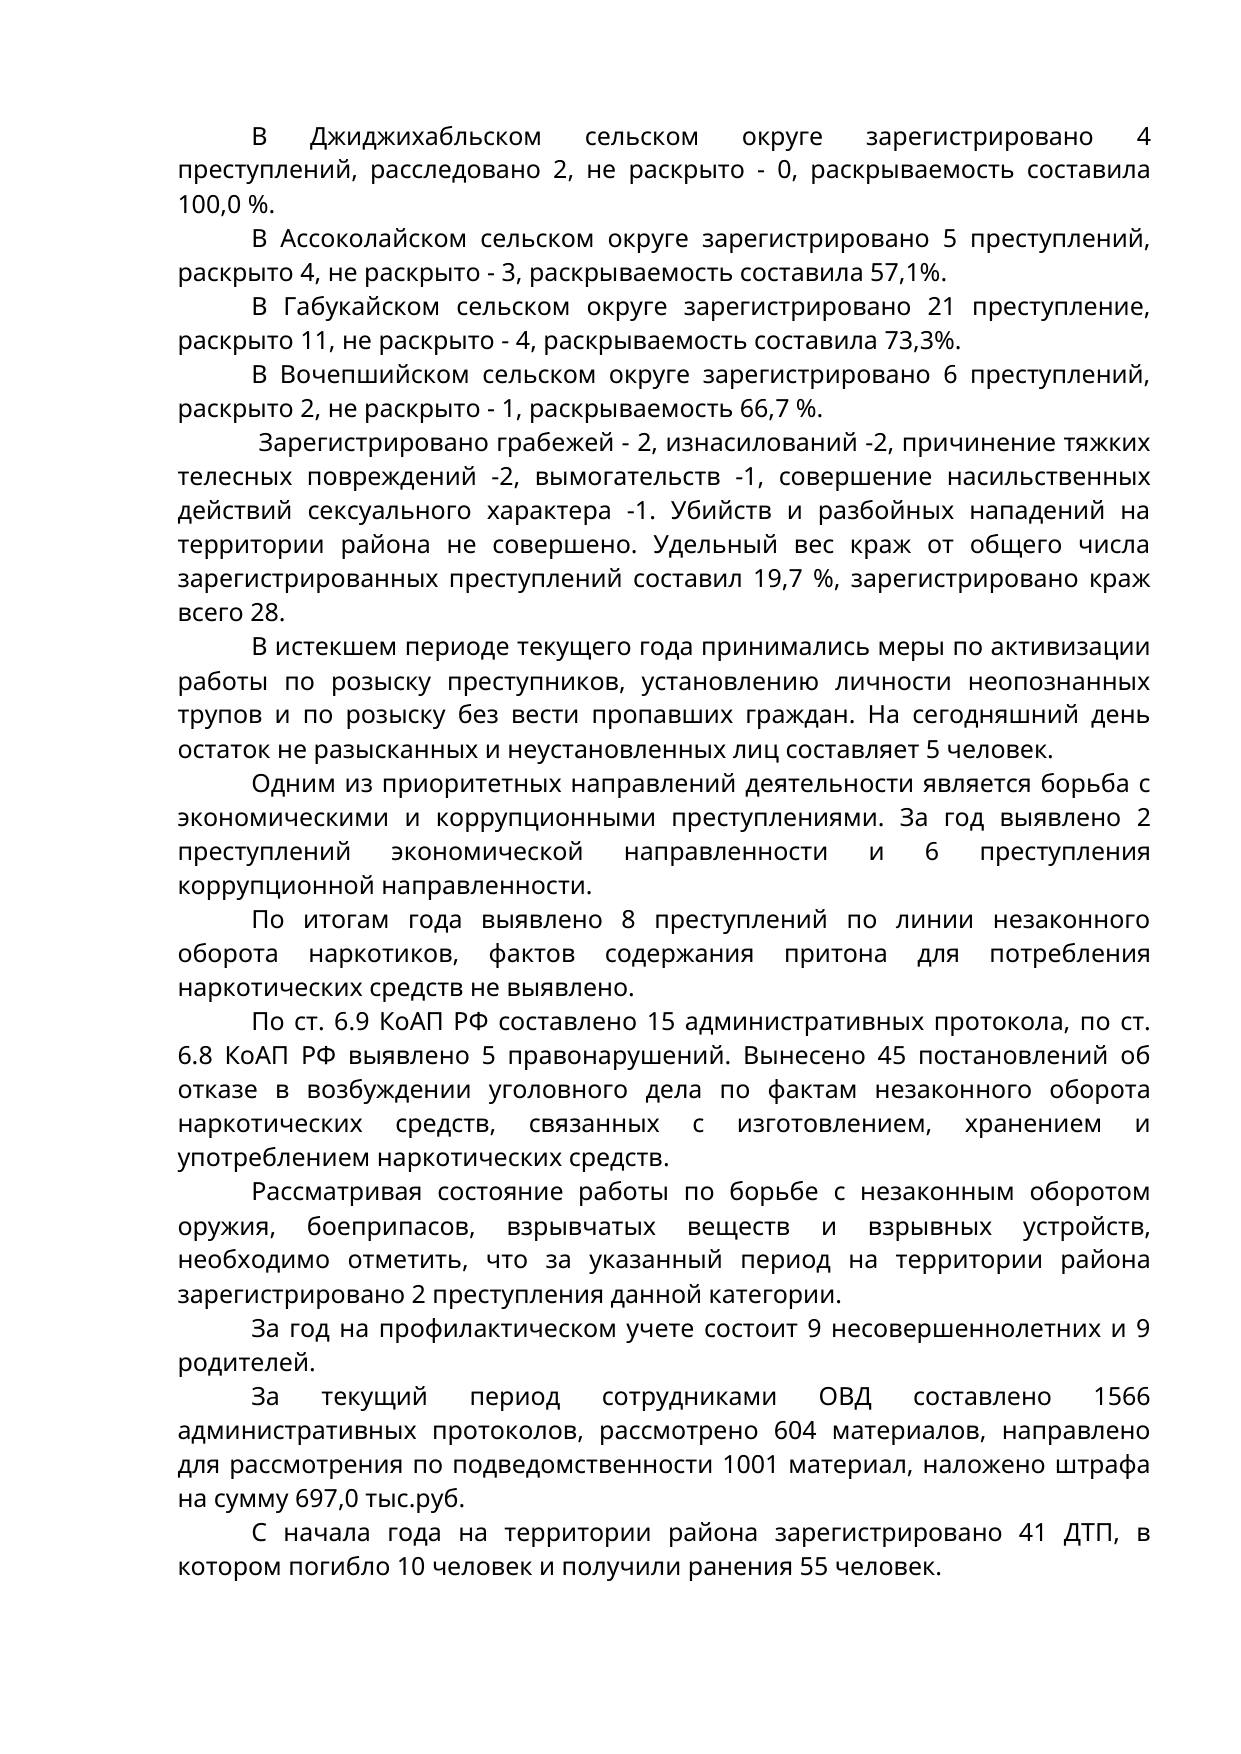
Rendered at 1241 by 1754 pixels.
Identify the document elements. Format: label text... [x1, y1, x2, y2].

text Одним из приоритетных направлений деятельности является борьба с экономическими и коррупционными преступлениями. За год выявлено 2 преступлений экономической направленности и 6 преступления коррупционной направленности. [177, 765, 1152, 902]
text За год на профилактическом учете состоит 9 несовершеннолетних и 9 родителей. [177, 1310, 1152, 1378]
text По итогам года выявлено 8 преступлений по линии незаконного оборота наркотиков, фактов содержания притона для потребления наркотических средств не выявлено. [177, 902, 1152, 1004]
text В Габукайском сельском округе зарегистрировано 21 преступление, раскрыто 11, не раскрыто - 4, раскрываемость составила 73,3%. [177, 288, 1152, 357]
text С начала года на территории района зарегистрировано 41 ДТП, в котором погибло 10 человек и получили ранения 55 человек. [177, 1515, 1152, 1583]
text В Ассоколайском сельском округе зарегистрировано 5 преступлений, раскрыто 4, не раскрыто - 3, раскрываемость составила 57,1%. [177, 220, 1152, 288]
text За текущий период сотрудниками ОВД составлено 1566 административных протоколов, рассмотрено 604 материалов, направлено для рассмотрения по подведомственности 1001 материал, наложено штрафа на сумму 697,0 тыс.руб. [177, 1378, 1152, 1515]
text В Джиджихабльском сельском округе зарегистрировано 4 преступлений, расследовано 2, не раскрыто - 0, раскрываемость составила 100,0 %. [177, 118, 1152, 220]
text По ст. 6.9 КоАП РФ составлено 15 административных протокола, по ст. 6.8 КоАП РФ выявлено 5 правонарушений. Вынесено 45 постановлений об отказе в возбуждении уголовного дела по фактам незаконного оборота наркотических средств, связанных с изготовлением, хранением и употреблением наркотических средств. [177, 1004, 1152, 1174]
text В истекшем периоде текущего года принимались меры по активизации работы по розыску преступников, установлению личности неопознанных трупов и по розыску без вести пропавших граждан. На сегодняшний день остаток не разысканных и неустановленных лиц составляет 5 человек. [177, 629, 1152, 765]
text В Вочепшийском сельском округе зарегистрировано 6 преступлений, раскрыто 2, не раскрыто - 1, раскрываемость 66,7 %. [177, 357, 1152, 425]
text Рассматривая состояние работы по борьбе с незаконным оборотом оружия, боеприпасов, взрывчатых веществ и взрывных устройств, необходимо отметить, что за указанный период на территории района зарегистрировано 2 преступления данной категории. [177, 1174, 1152, 1310]
text Зарегистрировано грабежей - 2, изнасилований -2, причинение тяжких телесных повреждений -2, вымогательств -1, совершение насильственных действий сексуального характера -1. Убийств и разбойных нападений на территории района не совершено. Удельный вес краж от общего числа зарегистрированных преступлений составил 19,7 %, зарегистрировано краж всего 28. [177, 425, 1152, 629]
